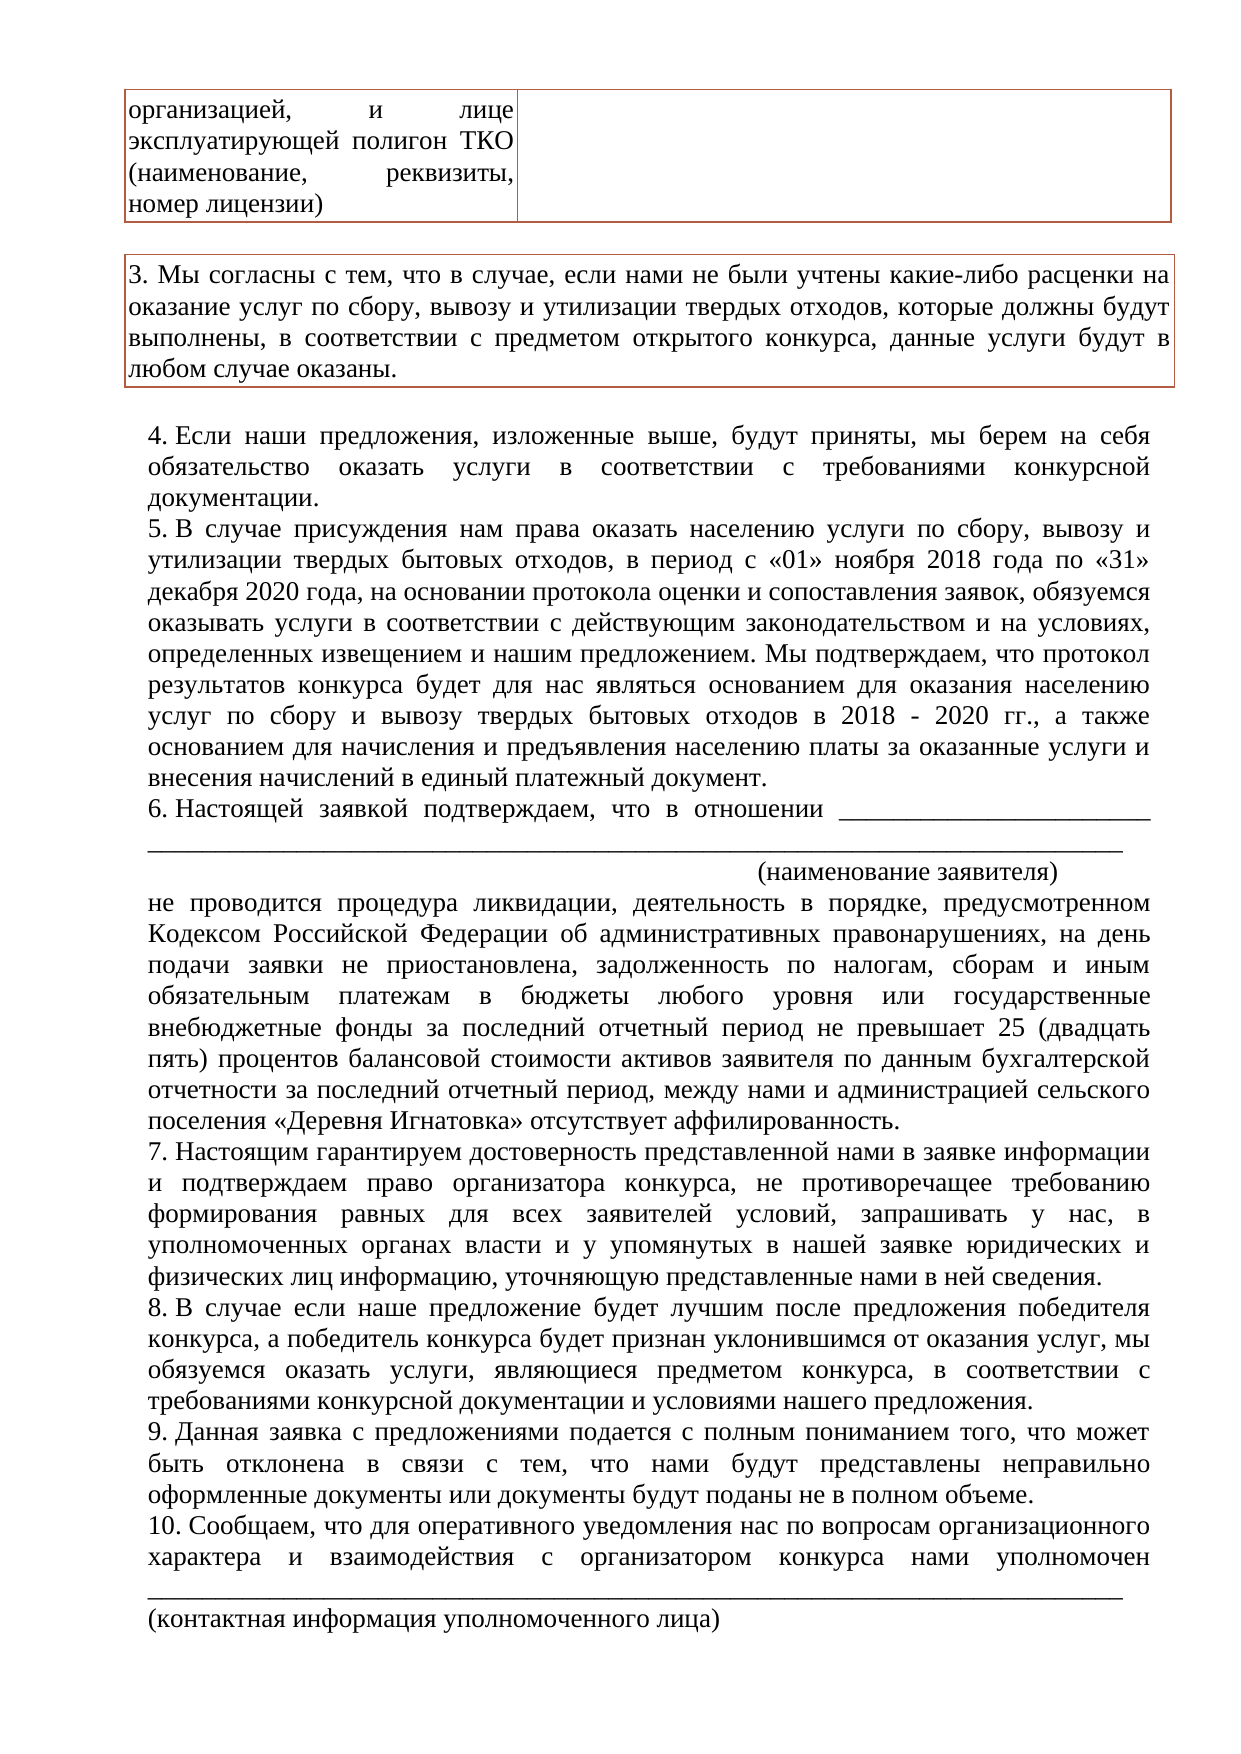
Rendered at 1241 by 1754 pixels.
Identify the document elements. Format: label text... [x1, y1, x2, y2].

text 6. Настоящей заявкой подтверждаем, что в отношении _______________________ ________________________________________________________________________ [148, 793, 1152, 855]
text 10. Сообщаем, что для оперативного уведомления нас по вопросам организационного характера и взаимодействия с организатором конкурса нами уполномочен ________________________________________________________________________ [148, 1509, 1152, 1602]
text 9. Данная заявка с предложениями подается с полным пониманием того, что может быть отклонена в связи с тем, что нами будут представлены неправильно оформленные документы или документы будут поданы не в полном объеме. [148, 1416, 1152, 1509]
text 7. Настоящим гарантируем достоверность представленной нами в заявке информации и подтверждаем право организатора конкурса, не противоречащее требованию формирования равных для всех заявителей условий, запрашивать у нас, в уполномоченных органах власти и у упомянутых в нашей заявке юридических и физических лиц информацию, уточняющую представленные нами в ней сведения. [148, 1135, 1152, 1291]
text (контактная информация уполномоченного лица) [148, 1602, 1152, 1633]
table_cell [518, 90, 1170, 221]
text 8. В случае если наше предложение будет лучшим после предложения победителя конкурса, а победитель конкурса будет признан уклонившимся от оказания услуг, мы обязуемся оказать услуги, являющиеся предметом конкурса, в соответствии с требованиями конкурсной документации и условиями нашего предложения. [148, 1291, 1152, 1416]
text (наименование заявителя) [590, 855, 1152, 886]
table_header 3. Мы согласны с тем, что в случае, если нами не были учтены какие-либо расценки на оказание услуг по сбору, вывозу и утилизации твердых отходов, которые должны будут выполнены, в соответствии с предметом открытого конкурса, данные услуги будут в любом случае оказаны. [126, 255, 1174, 386]
text 5. В случае присуждения нам права оказать населению услуги по сбору, вывозу и утилизации твердых бытовых отходов, в период с «01» ноября 2018 года по «31» декабря 2020 года, на основании протокола оценки и сопоставления заявок, обязуемся оказывать услуги в соответствии с действующим законодательством и на условиях, определенных извещением и нашим предложением. Мы подтверждаем, что протокол результатов конкурса будет для нас являться основанием для оказания населению услуг по сбору и вывозу твердых бытовых отходов в 2018 - 2020 гг., а также основанием для начисления и предъявления населению платы за оказанные услуги и внесения начислений в единый платежный документ. [148, 512, 1152, 793]
text 4. Если наши предложения, изложенные выше, будут приняты, мы берем на себя обязательство оказать услуги в соответствии с требованиями конкурсной документации. [148, 419, 1152, 512]
text не проводится процедура ликвидации, деятельность в порядке, предусмотренном Кодексом Российской Федерации об административных правонарушениях, на день подачи заявки не приостановлена, задолженность по налогам, сборам и иным обязательным платежам в бюджеты любого уровня или государственные внебюджетные фонды за последний отчетный период не превышает 25 (двадцать пять) процентов балансовой стоимости активов заявителя по данным бухгалтерской отчетности за последний отчетный период, между нами и администрацией сельского поселения «Деревня Игнатовка» отсутствует аффилированность. [148, 886, 1152, 1135]
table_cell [126, 90, 517, 221]
